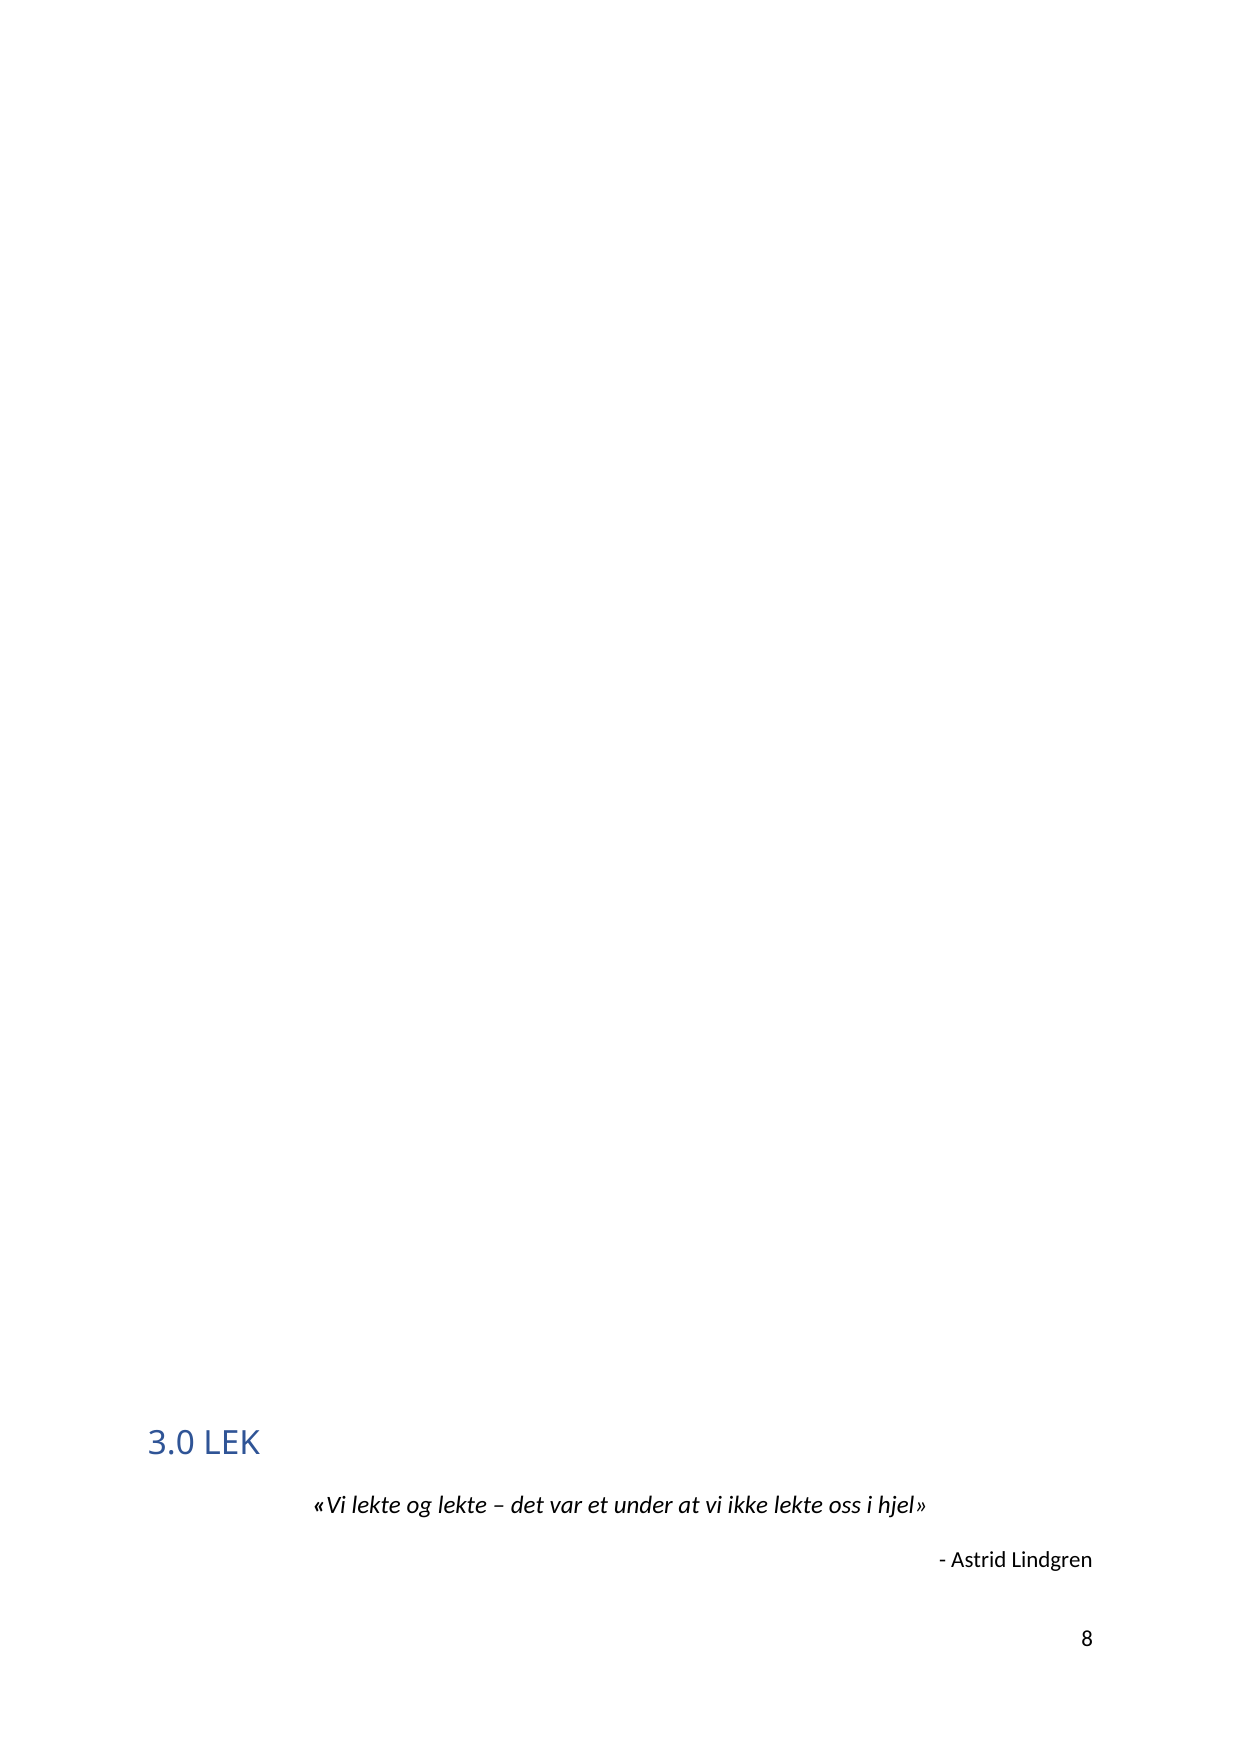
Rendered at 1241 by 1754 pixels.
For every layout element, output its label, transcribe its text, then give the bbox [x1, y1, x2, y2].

text - Astrid Lindgren [148, 1545, 1092, 1573]
text «Vi lekte og lekte – det var et under at vi ikke lekte oss i hjel» [148, 1489, 1092, 1520]
subtitle 3.0 LEK [148, 1419, 1092, 1464]
